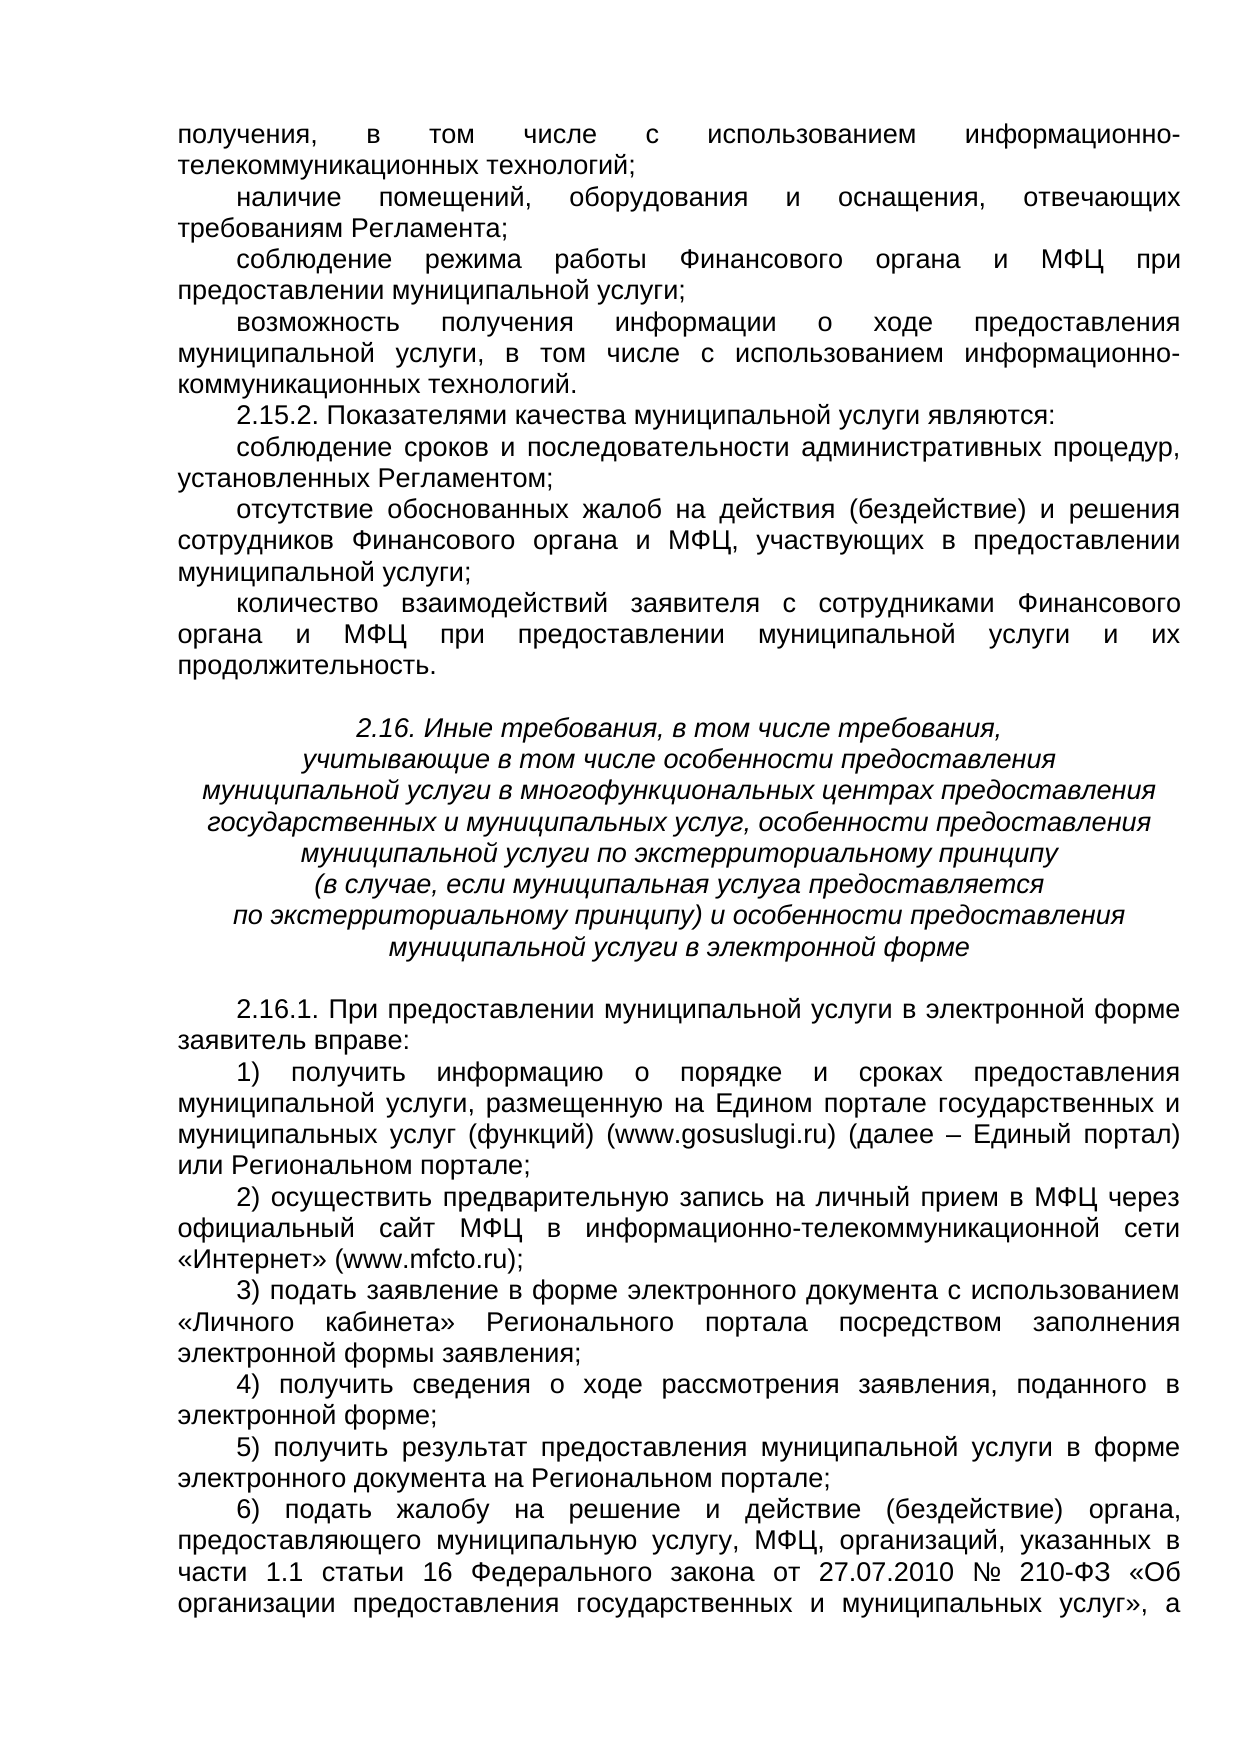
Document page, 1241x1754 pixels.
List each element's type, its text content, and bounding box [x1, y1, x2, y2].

text 3) подать заявление в форме электронного документа с использованием «Личного кабинета» Регионального портала посредством заполнения электронной формы заявления; [177, 1274, 1181, 1368]
text 5) получить результат предоставления муниципальной услуги в форме электронного документа на Региональном портале; [177, 1431, 1181, 1493]
text 2.16. Иные требования, в том числе требования, [177, 712, 1181, 743]
text 2.15.2. Показателями качества муниципальной услуги являются: [177, 399, 1181, 431]
text наличие помещений, оборудования и оснащения, отвечающих требованиям Регламента; [177, 181, 1181, 243]
text (в случае, если муниципальная услуга предоставляется [177, 868, 1181, 899]
text муниципальной услуги в многофункциональных центрах предоставления государственных и муниципальных услуг, особенности предоставления муниципальной услуги по экстерриториальному принципу [177, 774, 1181, 868]
text 1) получить информацию о порядке и сроках предоставления муниципальной услуги, размещенную на Едином портале государственных и муниципальных услуг (функций) (www.gosuslugi.ru) (далее – Единый портал) или Региональном портале; [177, 1056, 1181, 1181]
text соблюдение режима работы Финансового органа и МФЦ при предоставлении муниципальной услуги; [177, 243, 1181, 306]
text 2.16.1. При предоставлении муниципальной услуги в электронной форме заявитель вправе: [177, 993, 1181, 1056]
text 2) осуществить предварительную запись на личный прием в МФЦ через официальный сайт МФЦ в информационно-телекоммуникационной сети «Интернет» (www.mfcto.ru); [177, 1181, 1181, 1274]
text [177, 118, 1181, 181]
text муниципальной услуги в электронной форме [177, 931, 1181, 962]
text соблюдение сроков и последовательности административных процедур, установленных Регламентом; [177, 431, 1181, 493]
text учитывающие в том числе особенности предоставления [177, 743, 1181, 774]
text 4) получить сведения о ходе рассмотрения заявления, поданного в электронной форме; [177, 1368, 1181, 1431]
text отсутствие обоснованных жалоб на действия (бездействие) и решения сотрудников Финансового органа и МФЦ, участвующих в предоставлении муниципальной услуги; [177, 493, 1181, 587]
text возможность получения информации о ходе предоставления муниципальной услуги, в том числе с использованием информационно-коммуникационных технологий. [177, 306, 1181, 399]
text количество взаимодействий заявителя с сотрудниками Финансового органа и МФЦ при предоставлении муниципальной услуги и их продолжительность. [177, 587, 1181, 681]
text по экстерриториальному принципу) и особенности предоставления [177, 899, 1181, 931]
